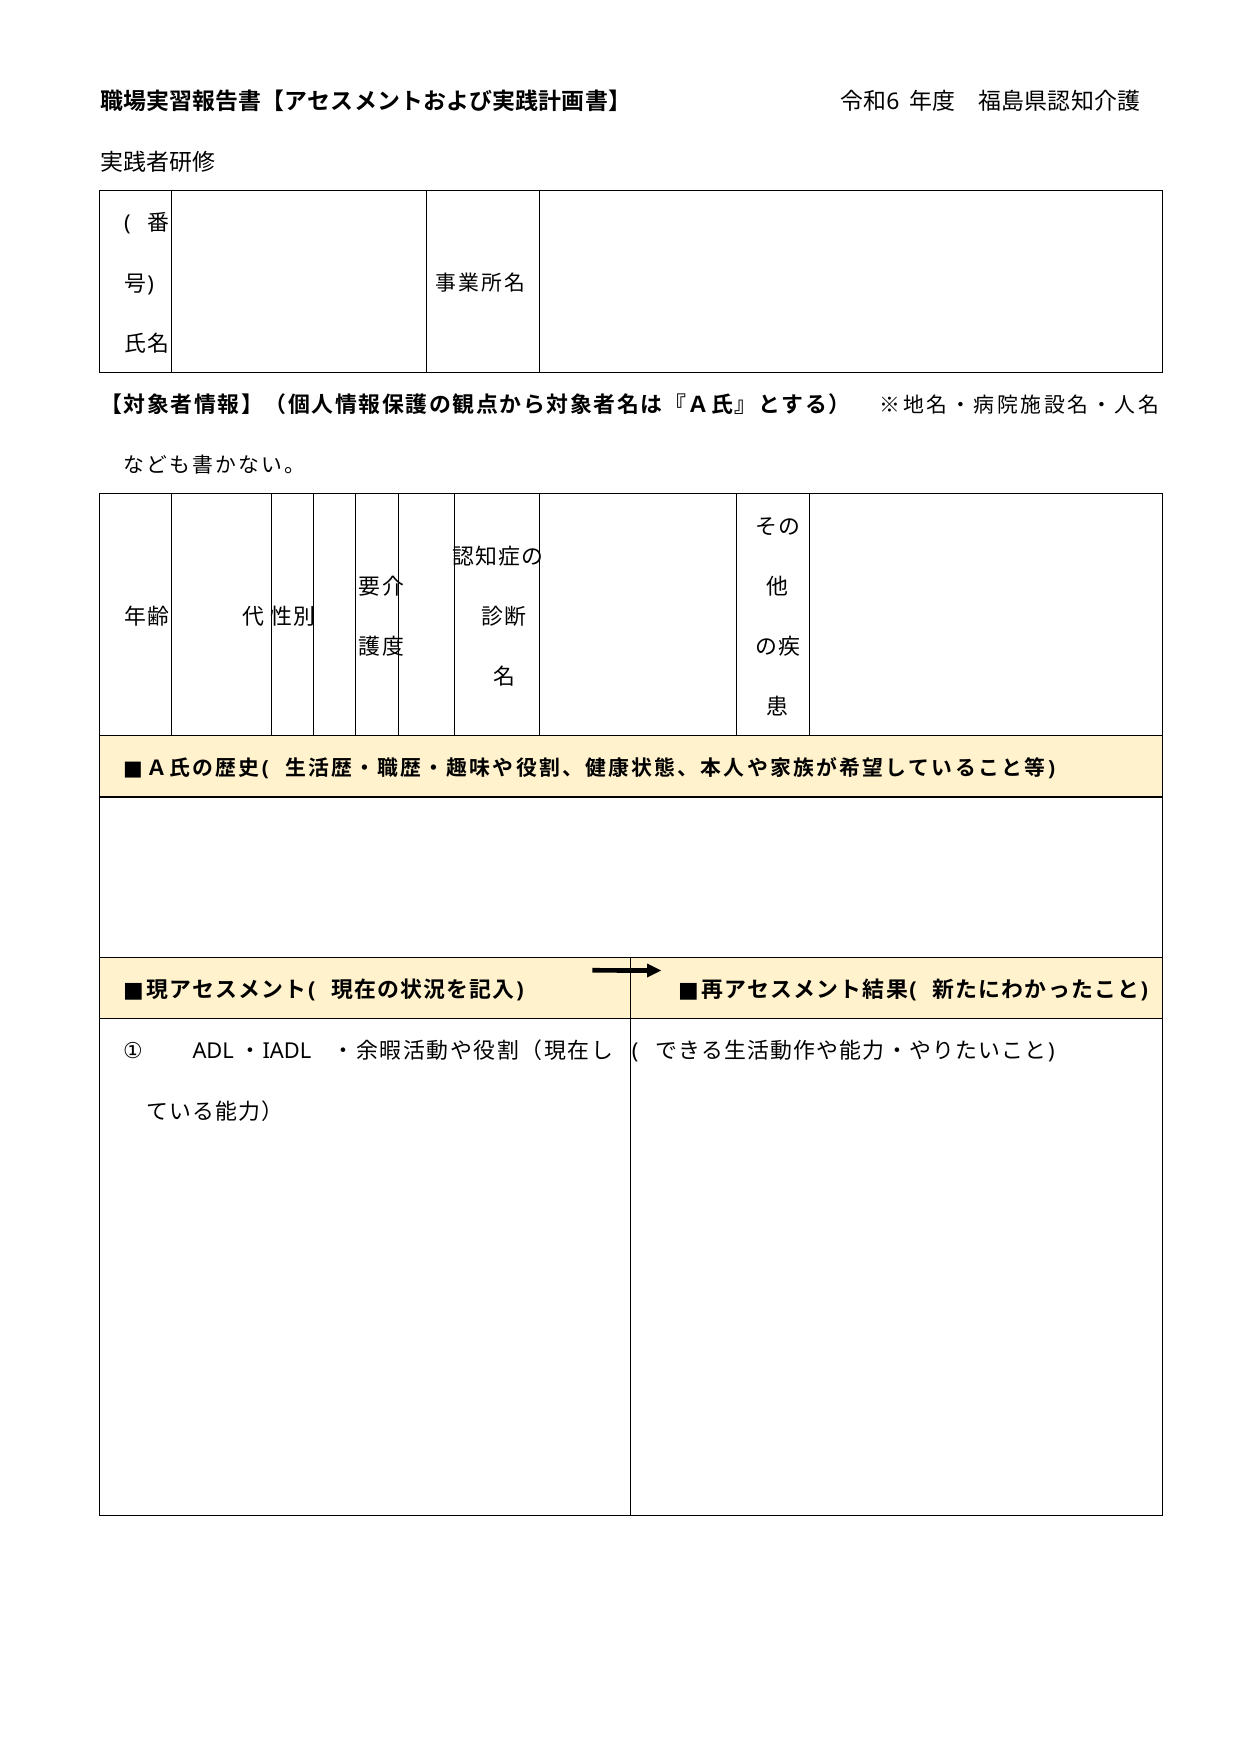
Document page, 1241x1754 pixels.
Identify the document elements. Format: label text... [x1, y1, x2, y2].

table_cell [314, 494, 355, 735]
text 職場実習報告書【アセスメントおよび実践計画書】 令和6年度 福島県認知介護実践者研修 [100, 70, 1140, 190]
table_header 事業所名 [427, 191, 539, 372]
table_header (番号) 氏名 [100, 191, 171, 372]
table_cell 【対象者情報】（個人情報保護の観点から対象者名は『Ａ氏』とする） ※地名・病院施設名・人名なども書かない。 [100, 373, 1163, 493]
table_cell [540, 494, 736, 735]
table_header [540, 191, 1162, 372]
table_header [172, 191, 426, 372]
table_cell ■Ａ氏の歴史(生活歴・職歴・趣味や役割、健康状態、本人や家族が希望していること等) [100, 736, 1162, 796]
table_cell その他 の疾患 [737, 494, 809, 735]
table_cell 代 [172, 494, 271, 735]
table_cell ■現アセスメント(現在の状況を記入) [100, 958, 630, 1018]
table_cell 年齢 [100, 494, 171, 735]
table_cell [100, 798, 1162, 957]
table_cell [399, 494, 454, 735]
table_cell 性別 [272, 494, 313, 735]
table_cell 要介 護度 [356, 494, 398, 735]
table_cell (できる生活動作や能力・やりたいこと) [631, 1019, 1162, 1515]
table_cell ADL・IADL・余暇活動や役割（現在している能力） [100, 1019, 630, 1515]
table_cell ■再アセスメント結果(新たにわかったこと) [631, 958, 1162, 1018]
table_cell [810, 494, 1162, 735]
table_cell 認知症の 診断名 [455, 494, 539, 735]
